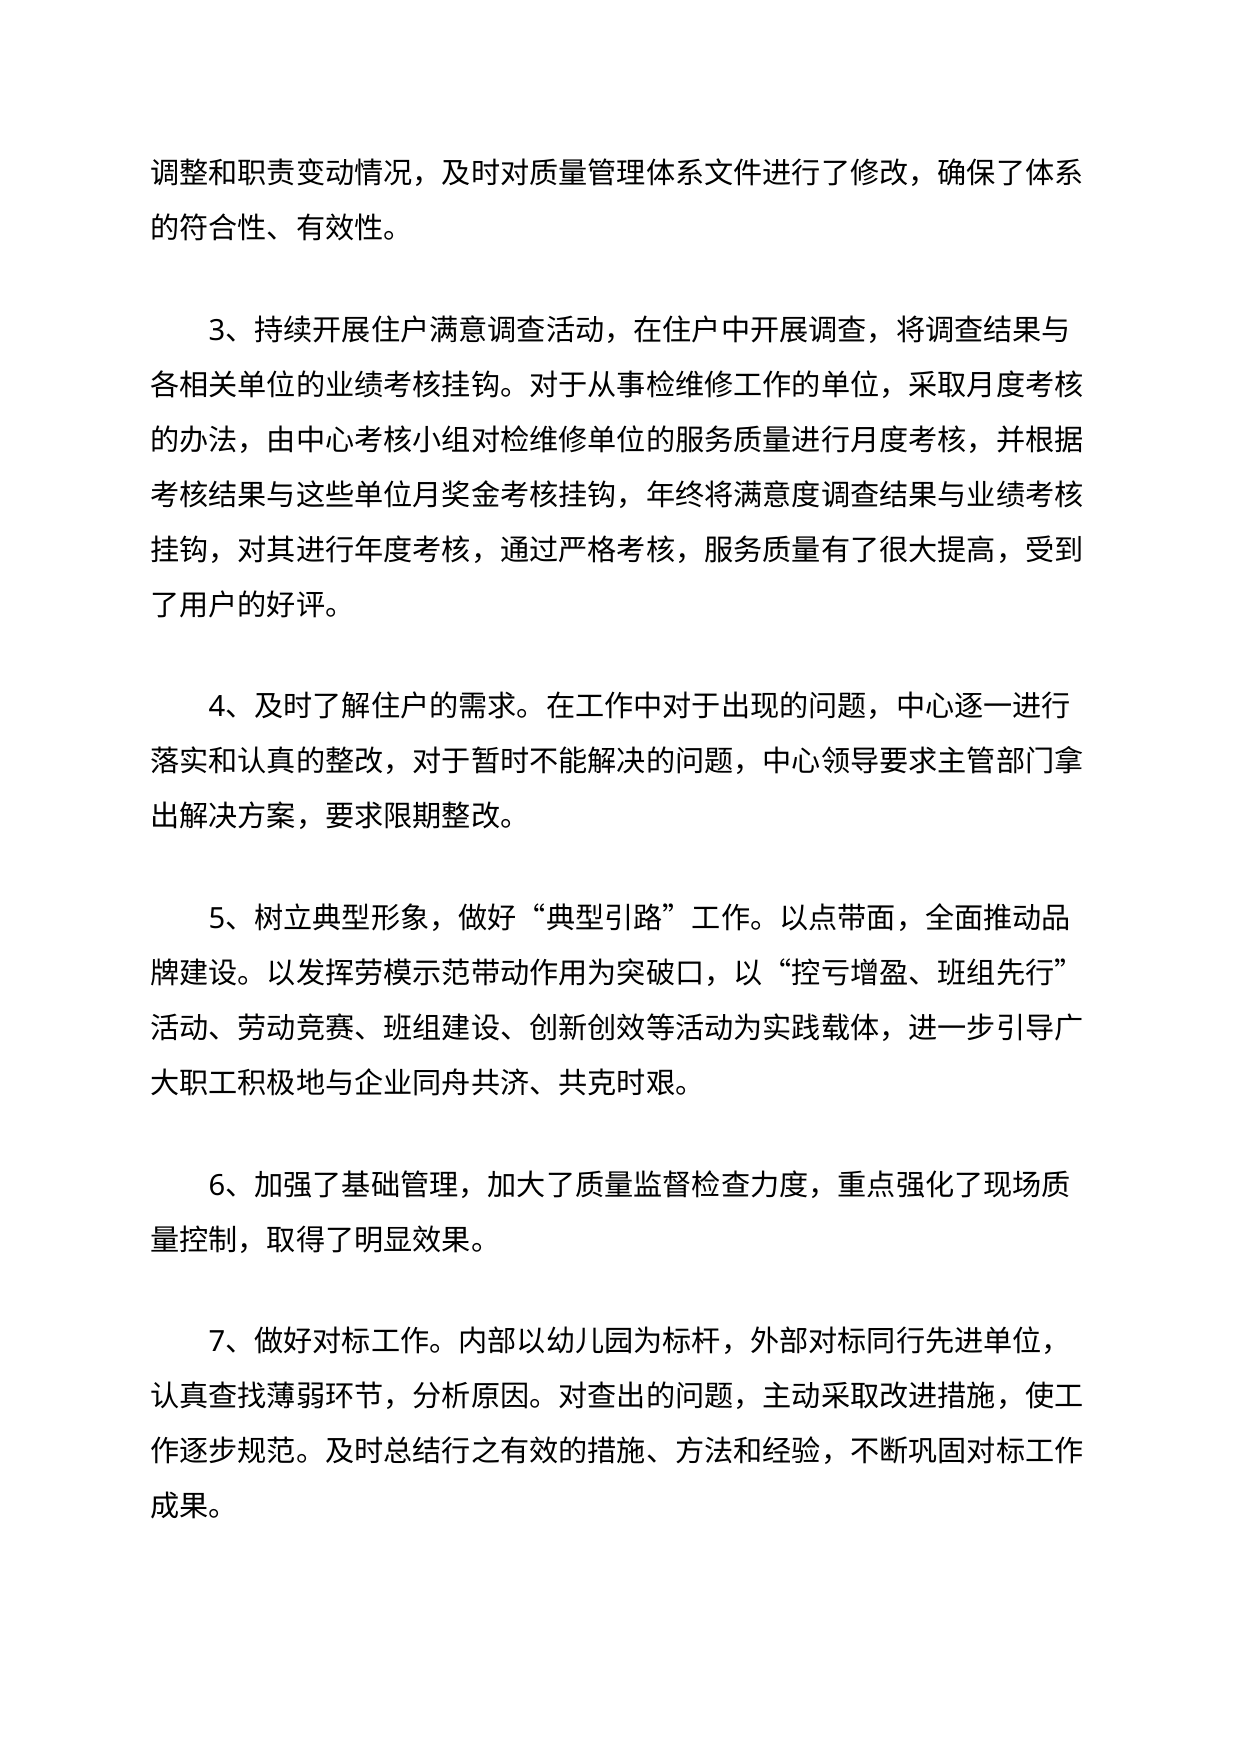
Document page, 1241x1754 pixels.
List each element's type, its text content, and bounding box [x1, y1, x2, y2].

text 6、加强了基础管理，加大了质量监督检查力度，重点强化了现场质量控制，取得了明显效果。 [150, 1161, 1090, 1258]
text 5、树立典型形象，做好“典型引路”工作。以点带面，全面推动品牌建设。以发挥劳模示范带动作用为突破口，以“控亏增盈、班组先行”活动、劳动竞赛、班组建设、创新创效等活动为实践载体，进一步引导广大职工积极地与企业同舟共济、共克时艰。 [150, 895, 1090, 1102]
text 7、做好对标工作。内部以幼儿园为标杆，外部对标同行先进单位，认真查找薄弱环节，分析原因。对查出的问题，主动采取改进措施，使工作逐步规范。及时总结行之有效的措施、方法和经验，不断巩固对标工作成果。 [150, 1318, 1090, 1525]
text 3、持续开展住户满意调查活动，在住户中开展调查，将调查结果与各相关单位的业绩考核挂钩。对于从事检维修工作的单位，采取月度考核的办法，由中心考核小组对检维修单位的服务质量进行月度考核，并根据考核结果与这些单位月奖金考核挂钩，年终将满意度调查结果与业绩考核挂钩，对其进行年度考核，通过严格考核，服务质量有了很大提高，受到了用户的好评。 [150, 307, 1090, 623]
text 4、及时了解住户的需求。在工作中对于出现的问题，中心逐一进行落实和认真的整改，对于暂时不能解决的问题，中心领导要求主管部门拿出解决方案，要求限期整改。 [150, 683, 1090, 835]
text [150, 150, 1090, 247]
